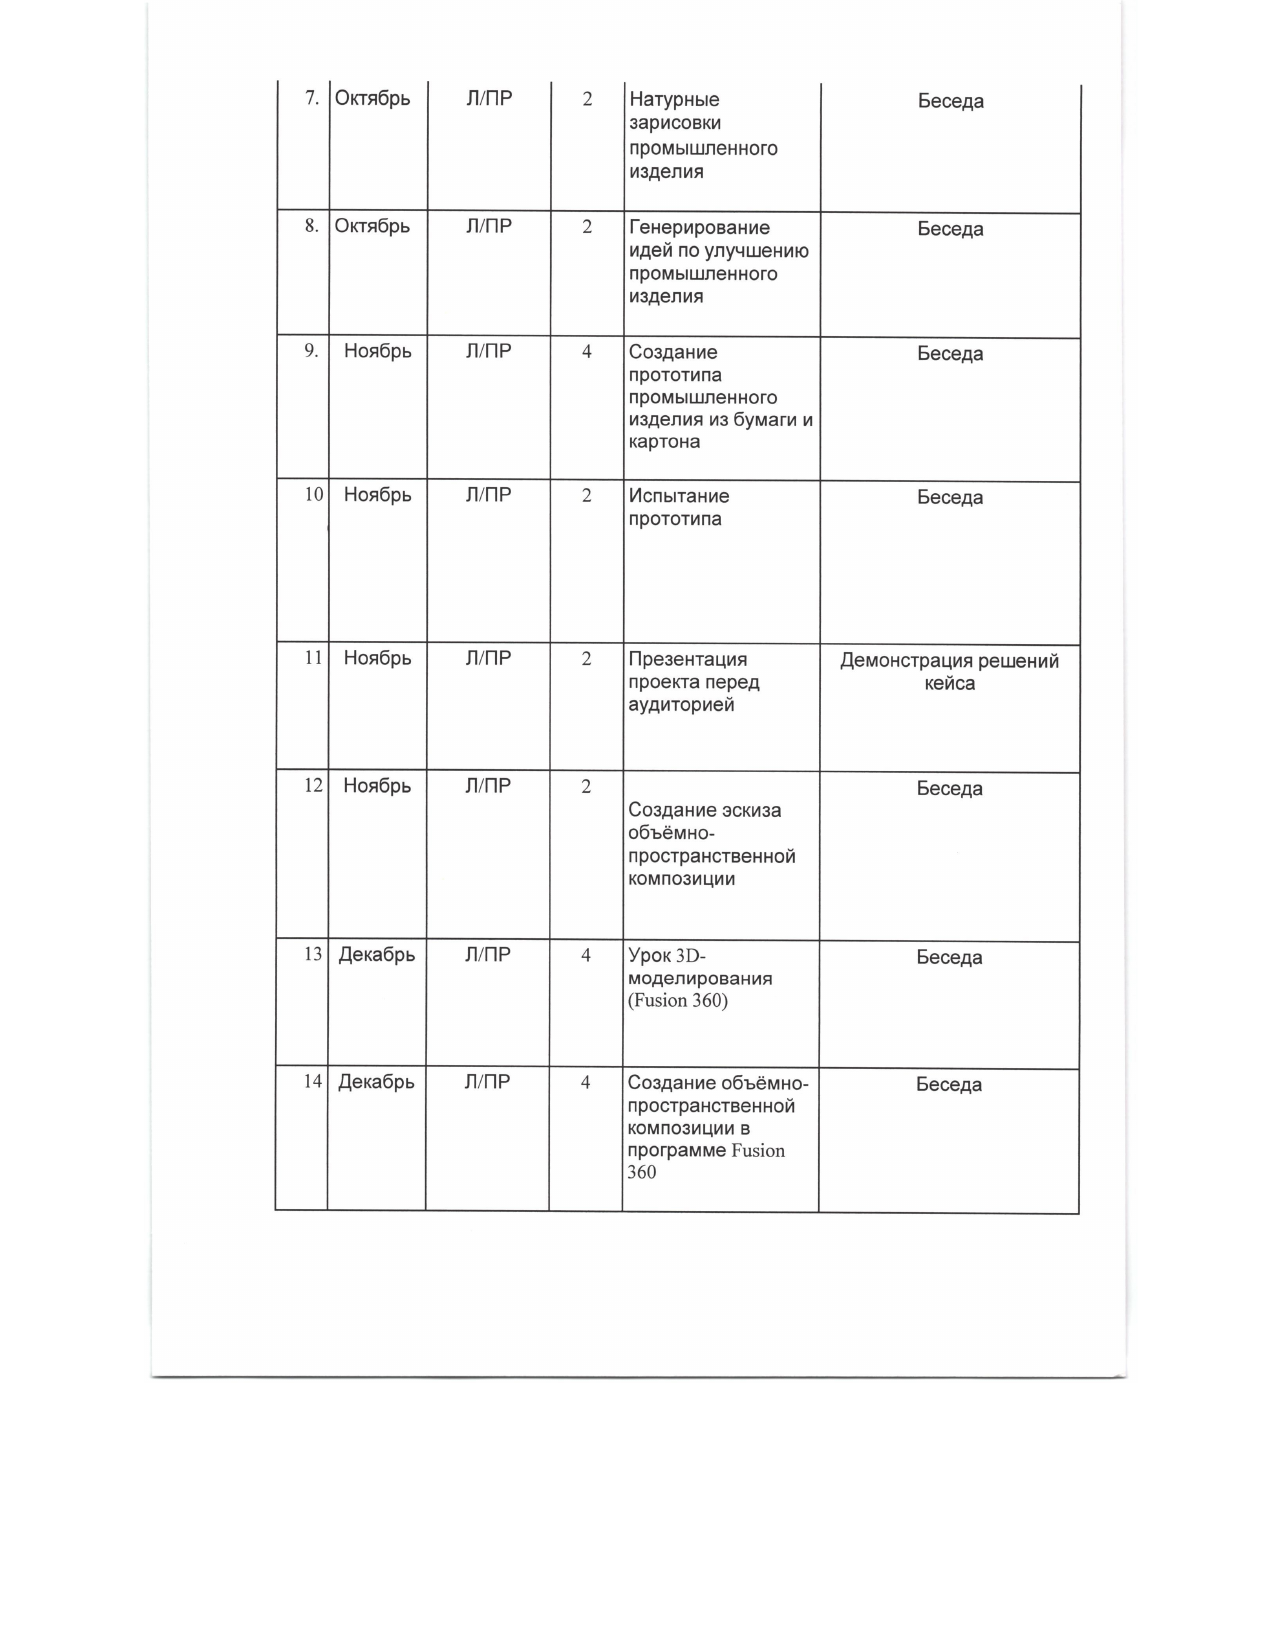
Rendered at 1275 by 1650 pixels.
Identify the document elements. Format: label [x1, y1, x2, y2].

picture [143, 0, 1138, 1383]
